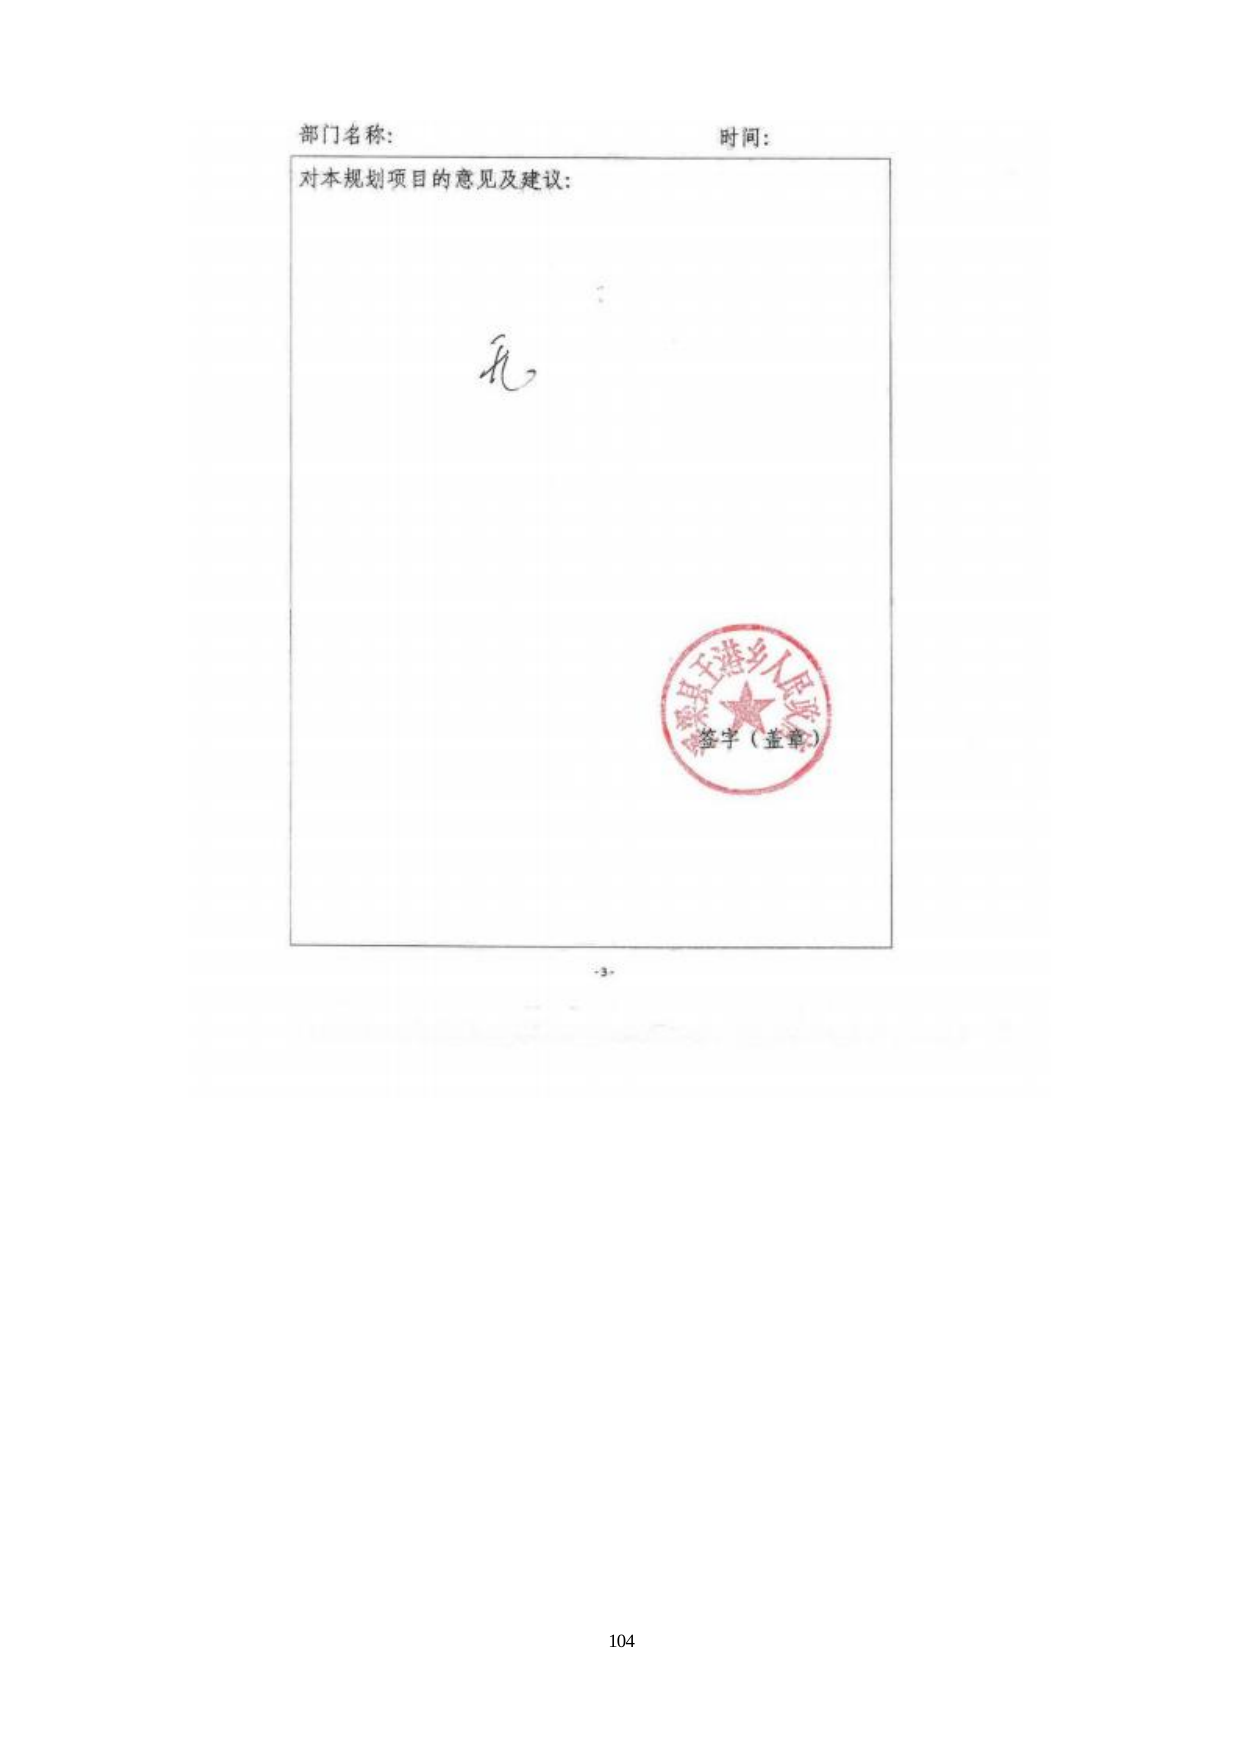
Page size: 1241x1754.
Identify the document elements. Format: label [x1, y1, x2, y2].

picture [187, 120, 1052, 1098]
